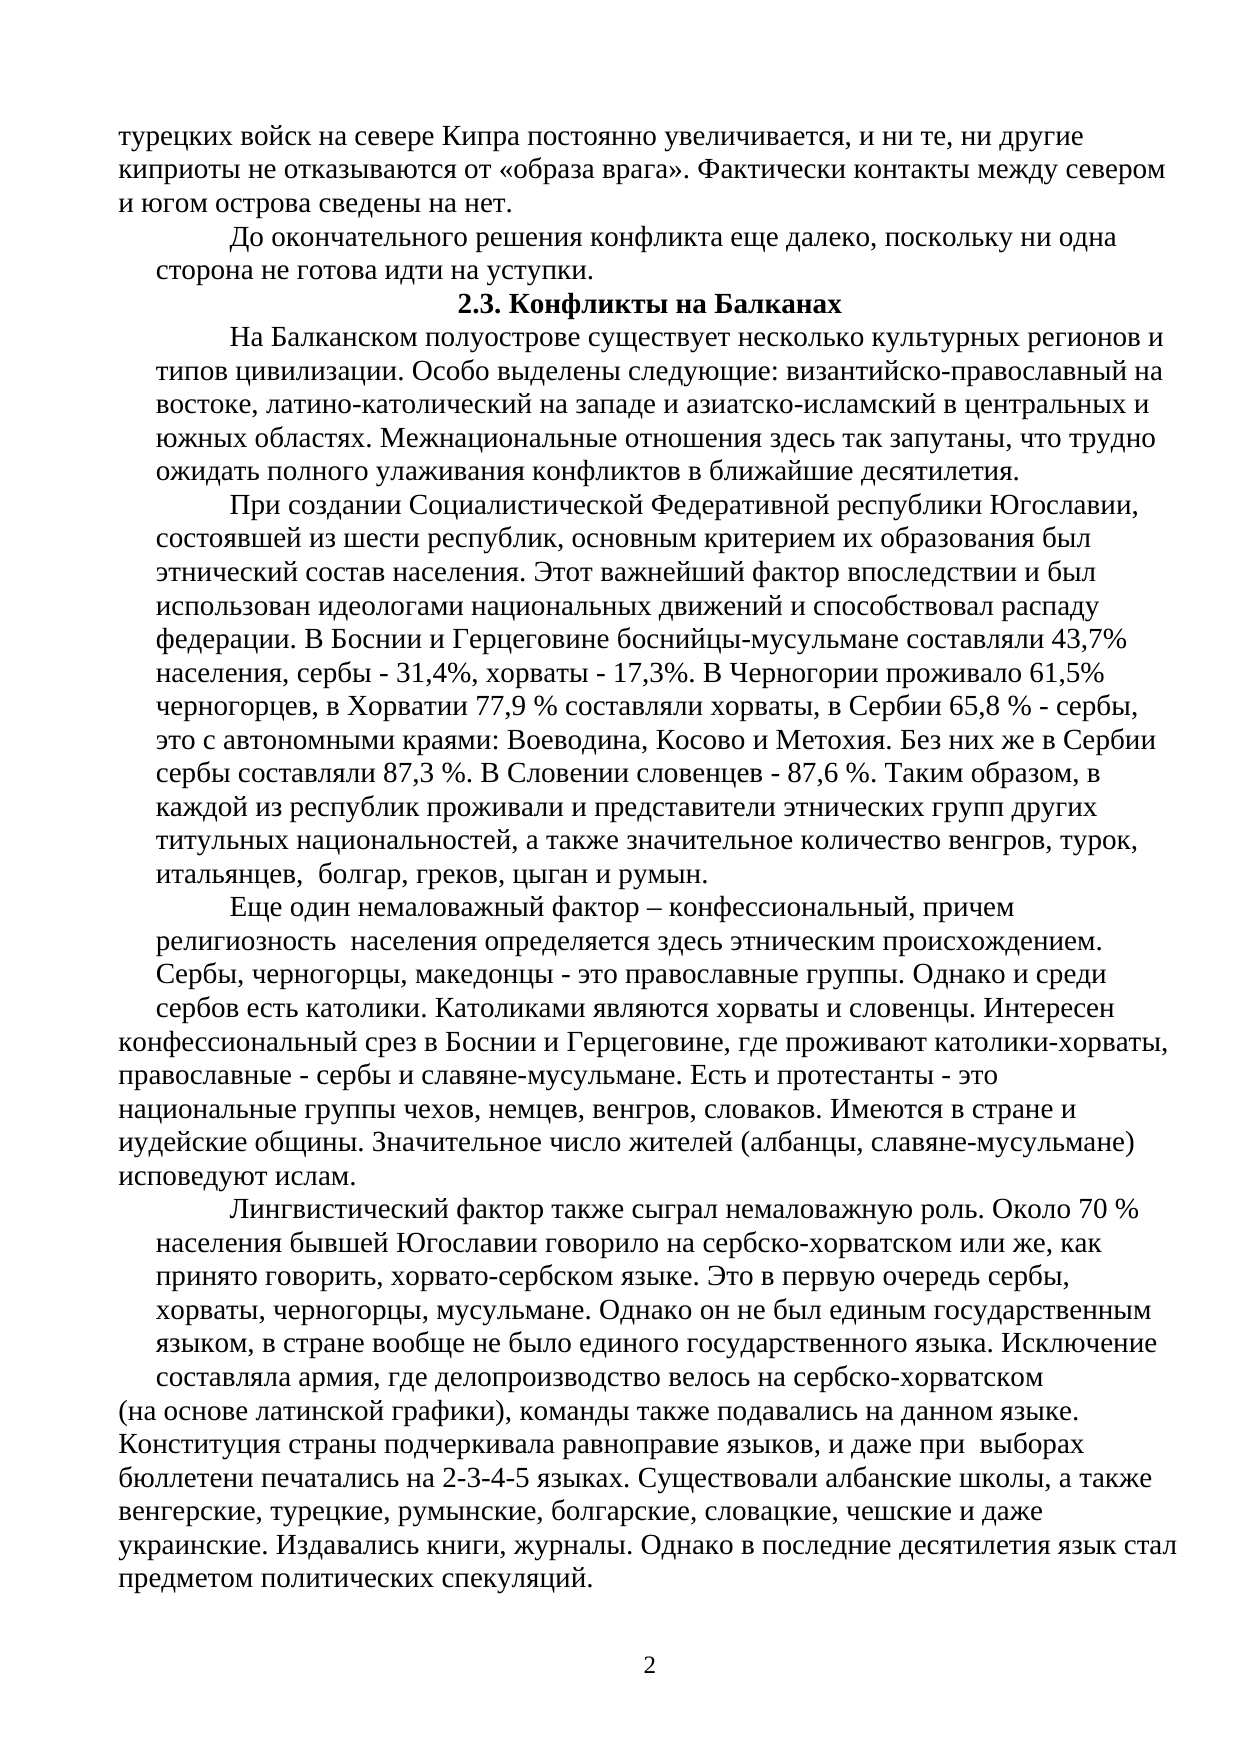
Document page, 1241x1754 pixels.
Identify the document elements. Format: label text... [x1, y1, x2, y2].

text Еще один немаловажный фактор – конфессиональный, причем религиозность населения определяется здесь этническим происхождением. Сербы, черногорцы, македонцы - это православные группы. Однако и среди сербов есть католики. Католиками являются хорваты и словенцы. Интересен [156, 889, 1181, 1024]
text До окончательного решения конфликта еще далеко, поскольку ни одна сторона не готова идти на уступки. [156, 219, 1181, 286]
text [118, 118, 1181, 219]
text (на основе латинской графики), команды также подавались на данном языке. [118, 1393, 1181, 1426]
text На Балканском полуострове существует несколько культурных регионов и типов цивилизации. Особо выделены следующие: византийско-православный на востоке, латино-католический на западе и азиатско-исламский в центральных и южных областях. Межнациональные отношения здесь так запутаны, что трудно ожидать полного улаживания конфликтов в ближайшие десятилетия. [156, 319, 1181, 487]
text Конституция страны подчеркивала равноправие языков, и даже при выборах [118, 1426, 1181, 1460]
text конфессиональный срез в Боснии и Герцеговине, где проживают католики-хорваты, православные - сербы и славяне-мусульмане. Есть и протестанты - это национальные группы чехов, немцев, венгров, словаков. Имеются в стране и иудейские общины. Значительное число жителей (албанцы, славяне-мусульмане) исповедуют ислам. [118, 1024, 1181, 1191]
text бюллетени печатались на 2-3-4-5 языках. Существовали албанские школы, а также венгерские, турецкие, румынские, болгарские, словацкие, чешские и даже украинские. Издавались книги, журналы. Однако в последние десятилетия язык стал предметом политических спекуляций. [118, 1460, 1181, 1594]
text При создании Социалистической Федеративной республики Югославии, состоявшей из шести республик, основным критерием их образования был этнический состав населения. Этот важнейший фактор впоследствии и был использован идеологами национальных движений и способствовал распаду федерации. В Боснии и Герцеговине боснийцы-мусульмане составляли 43,7% населения, сербы - 31,4%, хорваты - 17,3%. В Черногории проживало 61,5% черногорцев, в Хорватии 77,9 % составляли хорваты, в Сербии 65,8 % - сербы, это с автономными краями: Воеводина, Косово и Метохия. Без них же в Сербии сербы составляли 87,3 %. В Словении словенцев - 87,6 %. Таким образом, в каждой из республик проживали и представители этнических групп других титульных национальностей, а также значительное количество венгров, турок, итальянцев, болгар, греков, цыган и румын. [156, 487, 1181, 889]
text 2.3. Конфликты на Балканах [118, 286, 1181, 319]
text Лингвистический фактор также сыграл немаловажную роль. Около 70 % населения бывшей Югославии говорило на сербско-хорватском или же, как принято говорить, хорвато-сербском языке. Это в первую очередь сербы, хорваты, черногорцы, мусульмане. Однако он не был единым государственным языком, в стране вообще не было единого государственного языка. Исключение составляла армия, где делопроизводство велось на сербско-хорватском [156, 1191, 1181, 1393]
